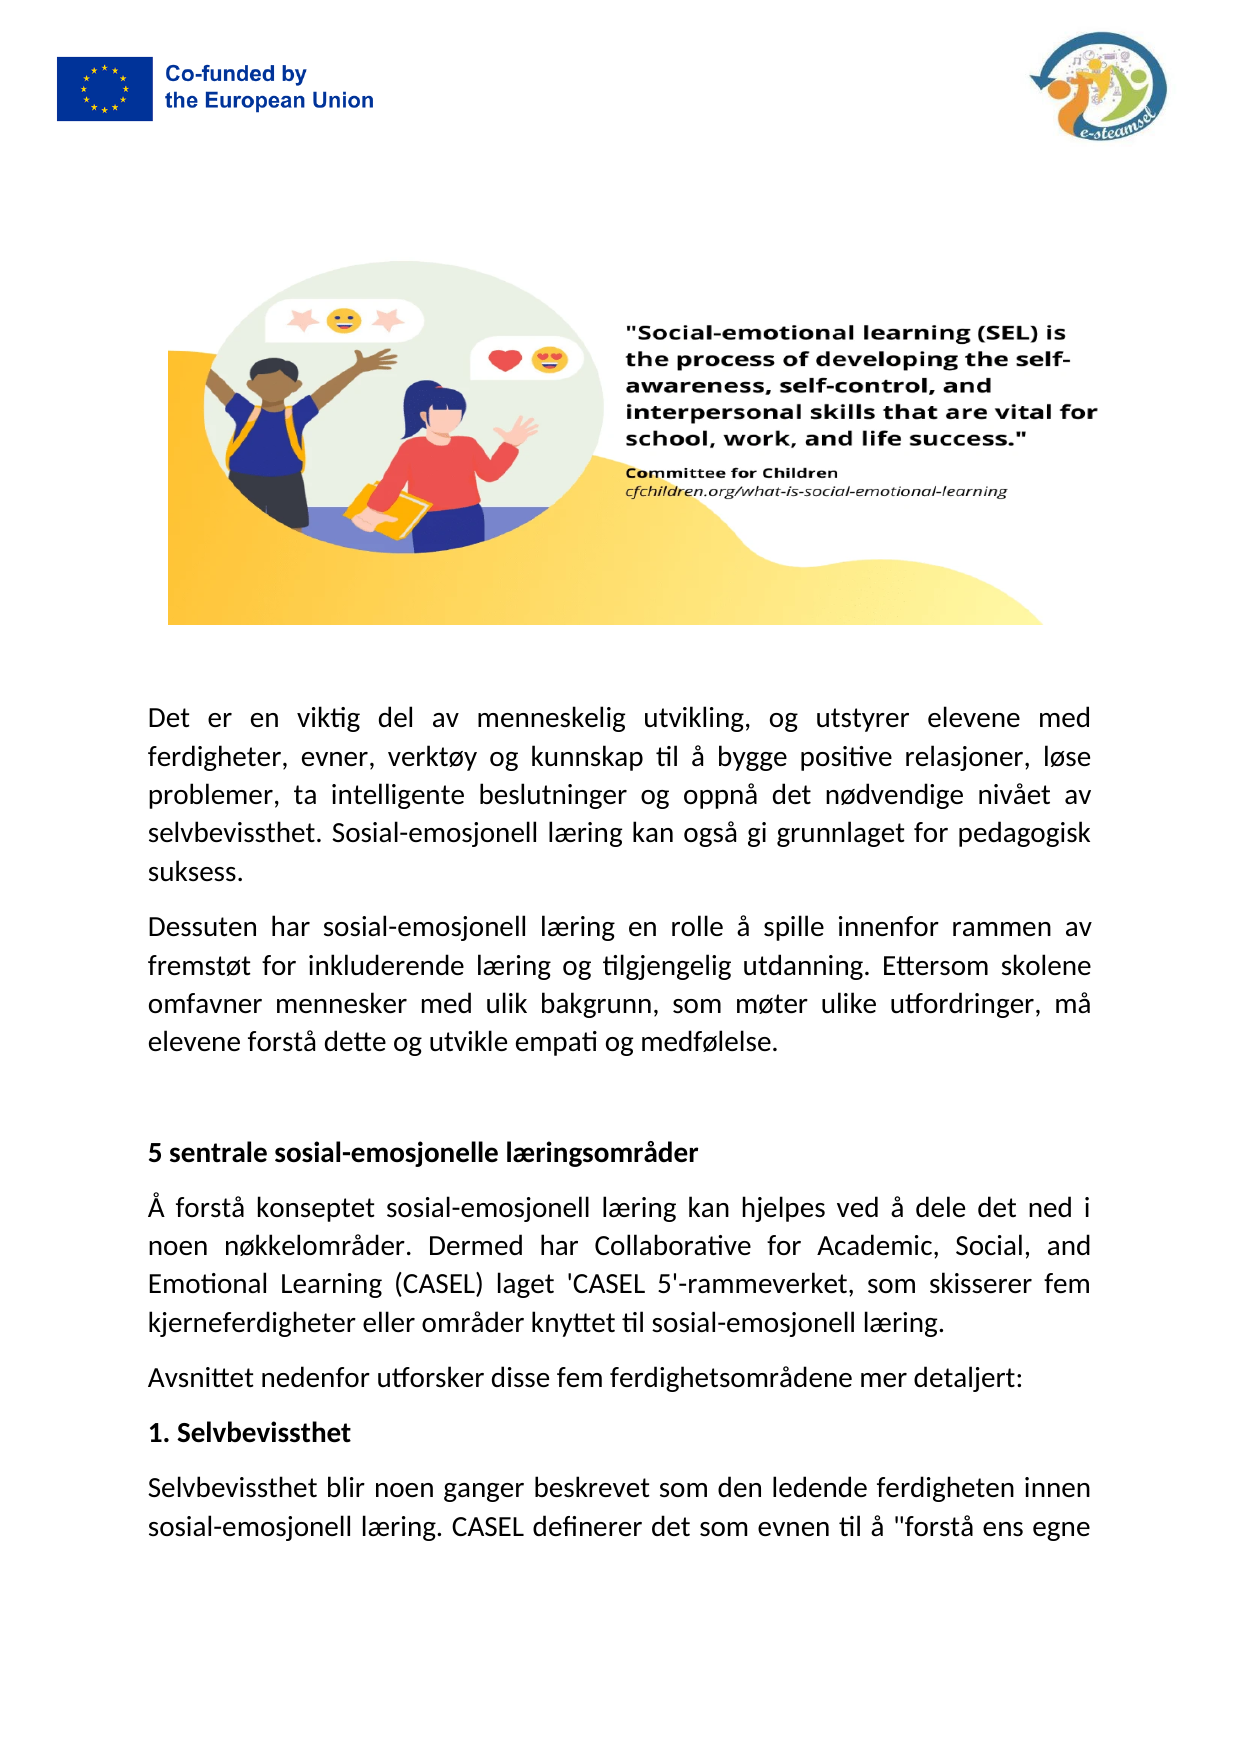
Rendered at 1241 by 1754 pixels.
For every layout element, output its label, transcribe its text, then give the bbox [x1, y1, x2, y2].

picture [147, 257, 1108, 626]
text Dessuten har sosial-emosjonell læring en rolle å spille innenfor rammen av fremstøt for inkluderende læring og tilgjengelig utdanning. Ettersom skolene omfavner mennesker med ulik bakgrunn, som møter ulike utfordringer, må elevene forstå dette og utvikle empati og medfølelse. [148, 908, 1093, 1059]
text Å forstå konseptet sosial-emosjonell læring kan hjelpes ved å dele det ned i noen nøkkelområder. Dermed har Collaborative for Academic, Social, and Emotional Learning (CASEL) laget 'CASEL 5'-rammeverket, som skisserer fem kjerneferdigheter eller områder knyttet til sosial-emosjonell læring. [148, 1189, 1093, 1340]
text 5 sentrale sosial-emosjonelle læringsområder [148, 1134, 1093, 1169]
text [148, 1469, 1093, 1543]
text Avsnittet nedenfor utforsker disse fem ferdighetsområdene mer detaljert: [148, 1359, 1093, 1395]
text 1. Selvbevissthet [148, 1414, 1093, 1450]
picture [1019, 0, 1179, 176]
text Det er en viktig del av menneskelig utvikling, og utstyrer elevene med ferdigheter, evner, verktøy og kunnskap til å bygge positive relasjoner, løse problemer, ta intelligente beslutninger og oppnå det nødvendige nivået av selvbevissthet. Sosial-emosjonell læring kan også gi grunnlaget for pedagogisk suksess. [148, 699, 1093, 889]
picture [51, 51, 386, 127]
